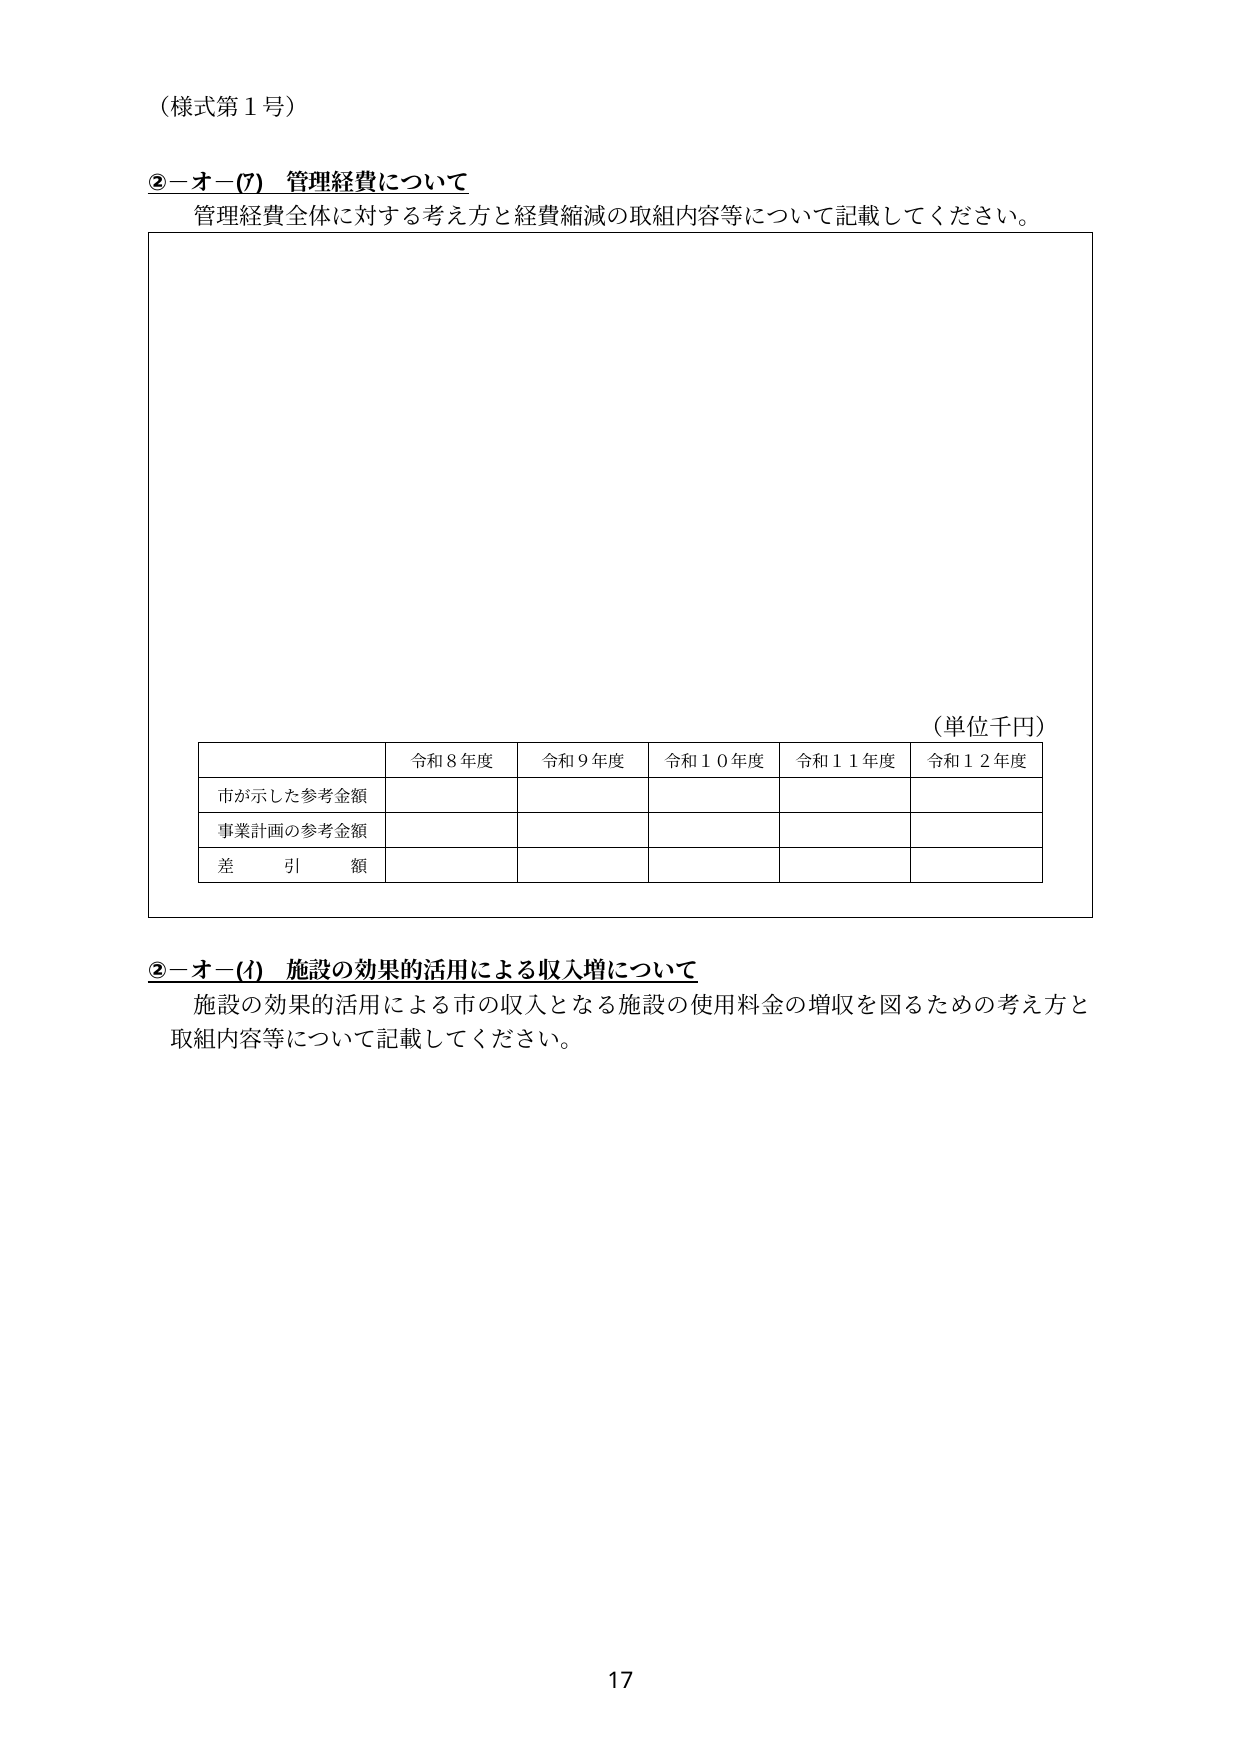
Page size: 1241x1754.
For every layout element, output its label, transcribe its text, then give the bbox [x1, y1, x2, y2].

table_header （単位千円） [149, 233, 1092, 917]
text ②－オ－(ｱ) 管理経費について [148, 164, 1092, 198]
text ②－オ－(ｲ) 施設の効果的活用による収入増について [148, 952, 1092, 986]
text 施設の効果的活用による市の収入となる施設の使用料金の増収を図るための考え方と 取組内容等について記載してください。 [171, 986, 1093, 1054]
text 管理経費全体に対する考え方と経費縮減の取組内容等について記載してください。 [148, 198, 1092, 232]
